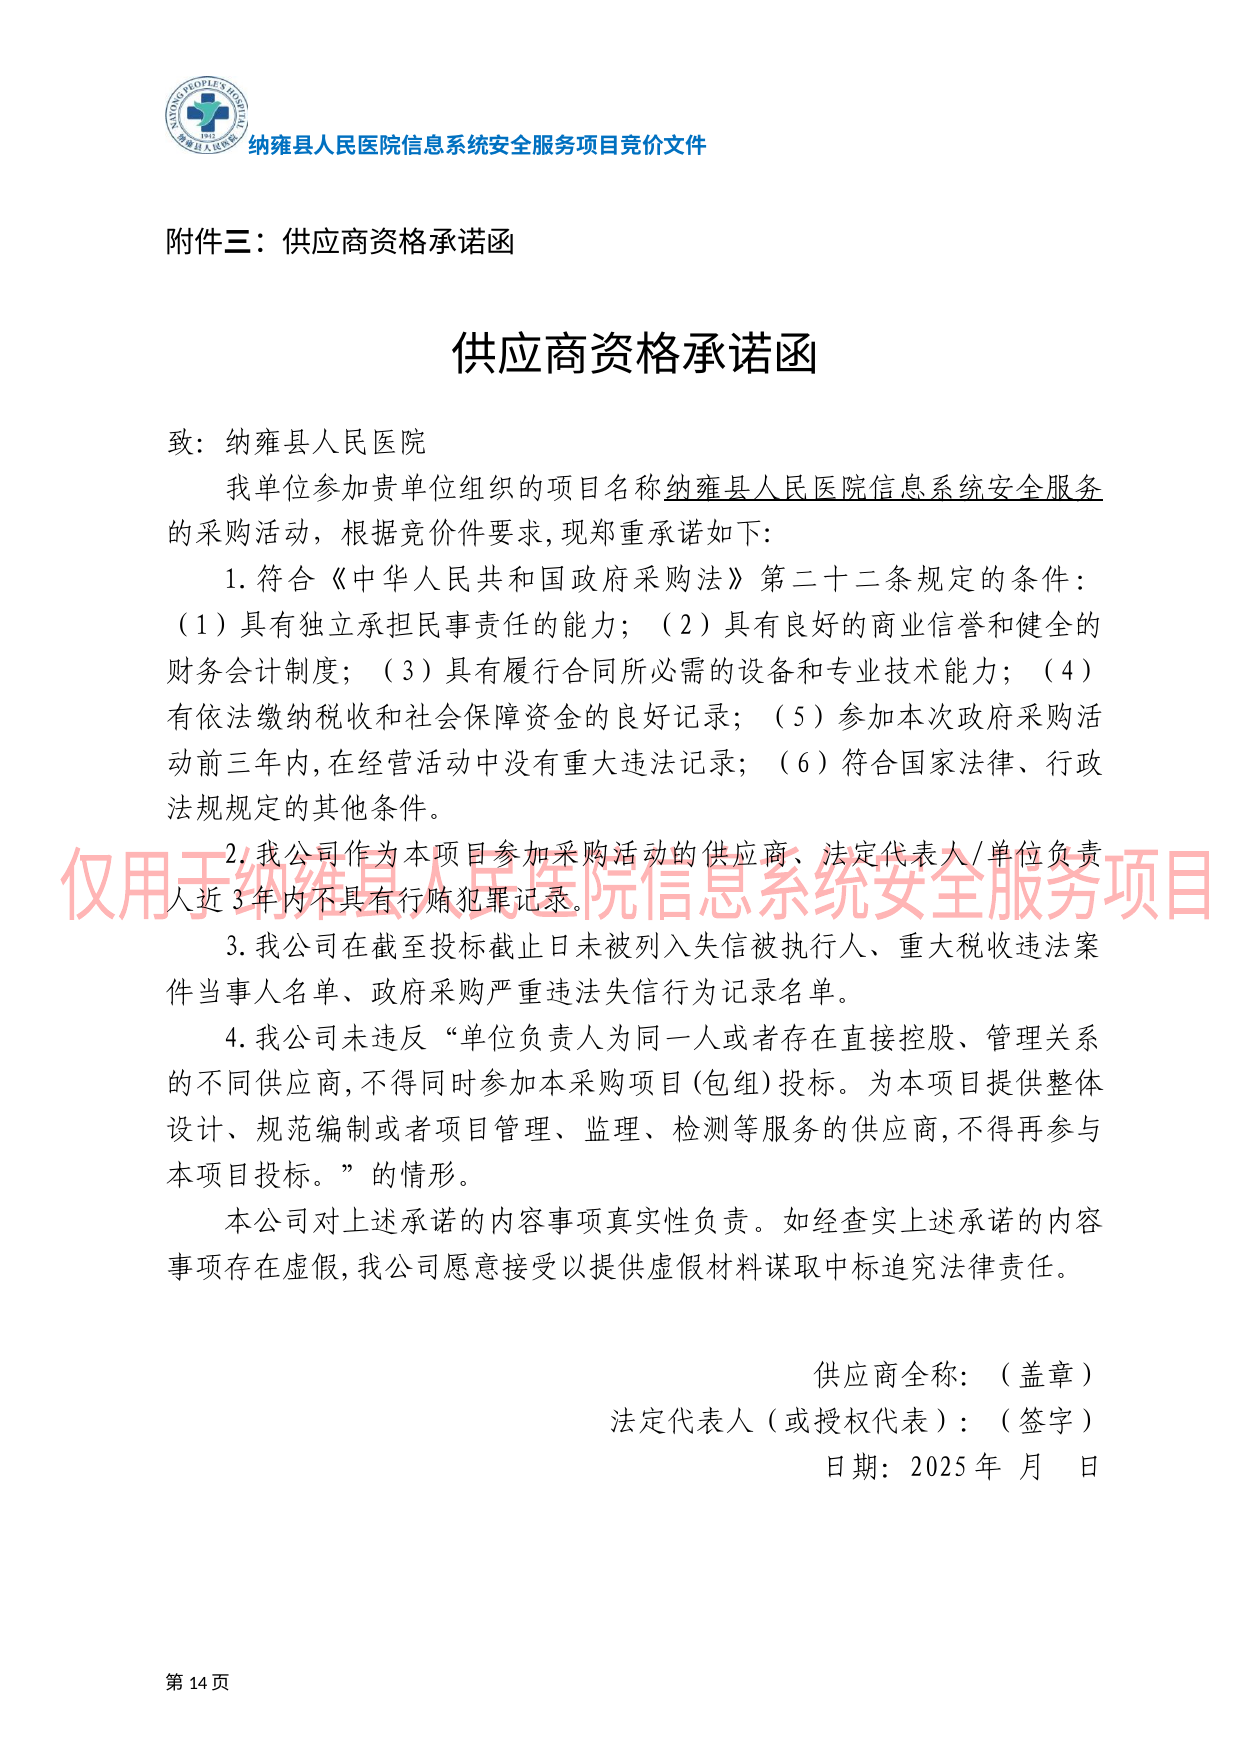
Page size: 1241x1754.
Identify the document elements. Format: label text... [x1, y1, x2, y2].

text 本公司对上述承诺的内容事项真实性负责。如经查实上述承诺的内容事项存在虚假,我公司愿意接受以提供虚假材料谋取中标追究法律责任。 [165, 1195, 1104, 1286]
text 供应商资格承诺函 [165, 322, 1104, 382]
text 日期：2025年 月 日 [165, 1441, 1104, 1486]
text 1.符合《中华人民共和国政府采购法》第二十二条规定的条件：（1）具有独立承担民事责任的能力；（2）具有良好的商业信誉和健全的财务会计制度；（3）具有履行合同所必需的设备和专业技术能力；（4）有依法缴纳税收和社会保障资金的良好记录；（5）参加本次政府采购活动前三年内,在经营活动中没有重大违法记录；（6）符合国家法律、行政法规规定的其他条件。 [165, 553, 1104, 828]
text 致：纳雍县人民医院 [165, 416, 1104, 461]
text 我单位参加贵单位组织的项目名称纳雍县人民医院信息系统安全服务的采购活动，根据竞价件要求,现郑重承诺如下: [165, 461, 1104, 553]
text 2.我公司作为本项目参加采购活动的供应商、法定代表人/单位负责人近3年内不具有行贿犯罪记录。 [165, 828, 1104, 920]
text 4.我公司未违反“单位负责人为同一人或者存在直接控股、管理关系的不同供应商,不得同时参加本采购项目(包组)投标。为本项目提供整体设计、规范编制或者项目管理、监理、检测等服务的供应商,不得再参与本项目投标。”的情形。 [165, 1011, 1104, 1195]
text 法定代表人（或授权代表）：（签字） [165, 1395, 1104, 1441]
text 3.我公司在截至投标截止日未被列入失信被执行人、重大税收违法案件当事人名单、政府采购严重违法失信行为记录名单。 [165, 920, 1104, 1011]
text 供应商全称：（盖章） [165, 1349, 1104, 1395]
picture [165, 76, 248, 154]
text 附件三：供应商资格承诺函 [165, 218, 1104, 261]
